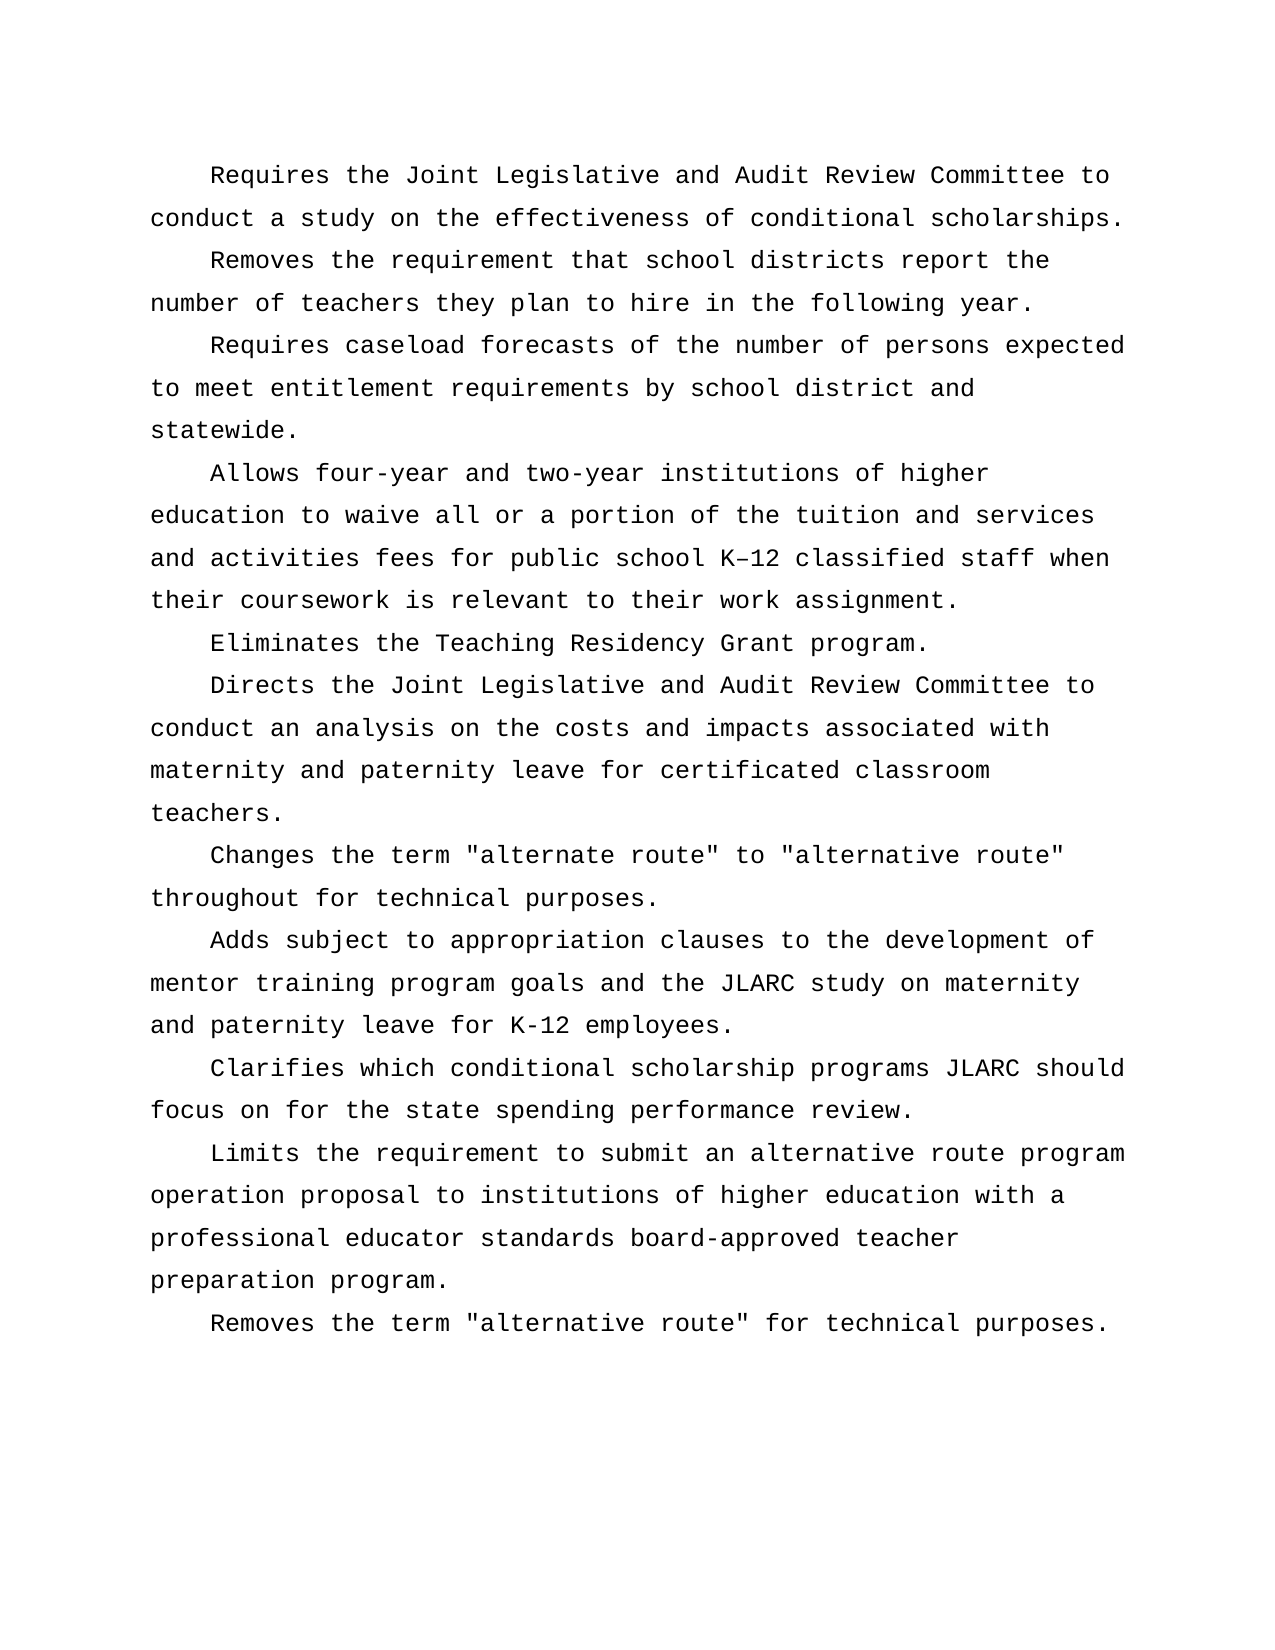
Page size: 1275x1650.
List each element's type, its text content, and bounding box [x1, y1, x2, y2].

text Limits the requirement to submit an alternative route program operation proposal to institutions of higher education with a professional educator standards board-approved teacher preparation program. [150, 1127, 1125, 1297]
text Allows four-year and two-year institutions of higher education to waive all or a portion of the tuition and services and activities fees for public school K–12 classified staff when their coursework is relevant to their work assignment. [150, 447, 1125, 617]
text Removes the term "alternative route" for technical purposes. [150, 1297, 1125, 1340]
text Adds subject to appropriation clauses to the development of mentor training program goals and the JLARC study on maternity and paternity leave for K-12 employees. [150, 915, 1125, 1042]
text Eliminates the Teaching Residency Grant program. [150, 617, 1125, 660]
text Directs the Joint Legislative and Audit Review Committee to conduct an analysis on the costs and impacts associated with maternity and paternity leave for certificated classroom teachers. [150, 660, 1125, 830]
text Requires the Joint Legislative and Audit Review Committee to conduct a study on the effectiveness of conditional scholarships. [150, 150, 1125, 235]
text Requires caseload forecasts of the number of persons expected to meet entitlement requirements by school district and statewide. [150, 320, 1125, 447]
text Changes the term "alternate route" to "alternative route" throughout for technical purposes. [150, 830, 1125, 915]
text Removes the requirement that school districts report the number of teachers they plan to hire in the following year. [150, 235, 1125, 320]
text Clarifies which conditional scholarship programs JLARC should focus on for the state spending performance review. [150, 1042, 1125, 1127]
